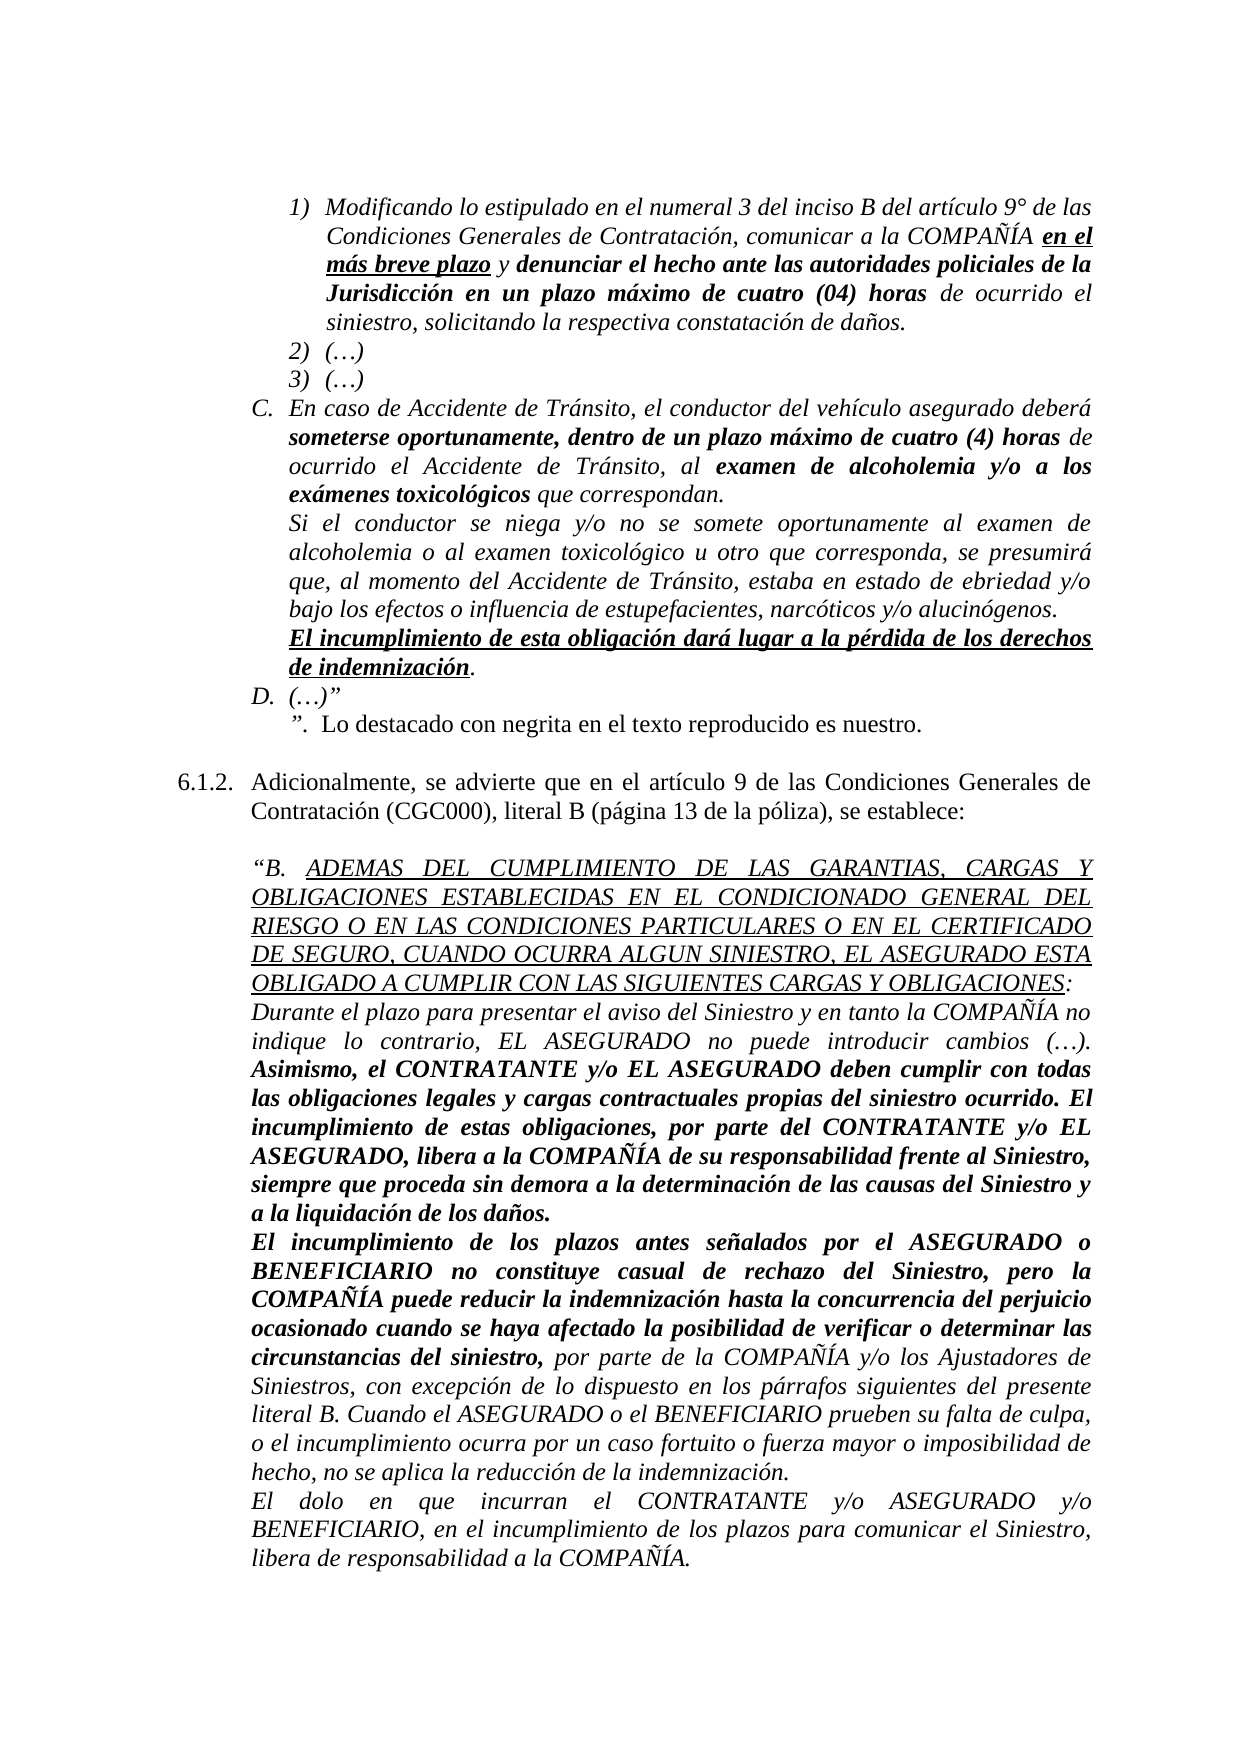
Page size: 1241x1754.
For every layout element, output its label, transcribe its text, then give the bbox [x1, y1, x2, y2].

list En caso de Accidente de Tránsito, el conductor del vehículo asegurado deberá someterse oportunamente, dentro de un plazo máximo de cuatro (4) horas de ocurrido el Accidente de Tránsito, al examen de alcoholemia y/o a los exámenes toxicológicos que correspondan. [251, 393, 1092, 508]
text Durante el plazo para presentar el aviso del Siniestro y en tanto la COMPAÑÍA no indique lo contrario, EL ASEGURADO no puede introducir cambios (…). Asimismo, el CONTRATANTE y/o EL ASEGURADO deben cumplir con todas las obligaciones legales y cargas contractuales propias del siniestro ocurrido. El incumplimiento de estas obligaciones, por parte del CONTRATANTE y/o EL ASEGURADO, libera a la COMPAÑÍA de su responsabilidad frente al Siniestro, siempre que proceda sin demora a la determinación de las causas del Siniestro y a la liquidación de los daños. [251, 997, 1092, 1227]
text “B. ADEMAS DEL CUMPLIMIENTO DE LAS GARANTIAS, CARGAS Y OBLIGACIONES ESTABLECIDAS EN EL CONDICIONADO GENERAL DEL RIESGO O EN LAS CONDICIONES PARTICULARES O EN EL CERTIFICADO DE SEGURO, CUANDO OCURRA ALGUN SINIESTRO, EL ASEGURADO ESTA OBLIGADO A CUMPLIR CON LAS SIGUIENTES CARGAS Y OBLIGACIONES: [251, 853, 1092, 907]
text El dolo en que incurran el CONTRATANTE y/o ASEGURADO y/o BENEFICIARIO, en el incumplimiento de los plazos para comunicar el Siniestro, libera de responsabilidad a la COMPAÑÍA. [251, 1486, 1092, 1572]
list Modificando lo estipulado en el numeral 3 del inciso B del artículo 9° de las Condiciones Generales de Contratación, comunicar a la COMPAÑÍA en el más breve plazo y denunciar el hecho ante las autoridades policiales de la Jurisdicción en un plazo máximo de cuatro (04) horas de ocurrido el siniestro, solicitando la respectiva constatación de daños. [288, 192, 1092, 336]
text “B. ADEMAS DEL CUMPLIMIENTO DE LAS GARANTIAS, CARGAS Y OBLIGACIONES ESTABLECIDAS EN EL CONDICIONADO GENERAL DEL RIESGO O EN LAS CONDICIONES PARTICULARES O EN EL CERTIFICADO DE SEGURO, CUANDO OCURRA ALGUN SINIESTRO, EL ASEGURADO ESTA OBLIGADO A CUMPLIR CON LAS SIGUIENTES CARGAS Y OBLIGACIONES: [251, 908, 1092, 936]
list (…) [288, 364, 1092, 393]
text “B. ADEMAS DEL CUMPLIMIENTO DE LAS GARANTIAS, CARGAS Y OBLIGACIONES ESTABLECIDAS EN EL CONDICIONADO GENERAL DEL RIESGO O EN LAS CONDICIONES PARTICULARES O EN EL CERTIFICADO DE SEGURO, CUANDO OCURRA ALGUN SINIESTRO, EL ASEGURADO ESTA OBLIGADO A CUMPLIR CON LAS SIGUIENTES CARGAS Y OBLIGACIONES: [251, 966, 1092, 997]
text El incumplimiento de los plazos antes señalados por el ASEGURADO o BENEFICIARIO no constituye casual de rechazo del Siniestro, pero la COMPAÑÍA puede reducir la indemnización hasta la concurrencia del perjuicio ocasionado cuando se haya afectado la posibilidad de verificar o determinar las circunstancias del siniestro, por parte de la COMPAÑÍA y/o los Ajustadores de Siniestros, con excepción de lo dispuesto en los párrafos siguientes del presente literal B. Cuando el ASEGURADO o el BENEFICIARIO prueben su falta de culpa, o el incumplimiento ocurra por un caso fortuito o fuerza mayor o imposibilidad de hecho, no se aplica la reducción de la indemnización. [251, 1227, 1092, 1486]
text “B. ADEMAS DEL CUMPLIMIENTO DE LAS GARANTIAS, CARGAS Y OBLIGACIONES ESTABLECIDAS EN EL CONDICIONADO GENERAL DEL RIESGO O EN LAS CONDICIONES PARTICULARES O EN EL CERTIFICADO DE SEGURO, CUANDO OCURRA ALGUN SINIESTRO, EL ASEGURADO ESTA OBLIGADO A CUMPLIR CON LAS SIGUIENTES CARGAS Y OBLIGACIONES: [251, 937, 1092, 964]
list El incumplimiento de esta obligación dará lugar a la pérdida de los derechos de indemnización. [288, 649, 1092, 681]
list El incumplimiento de esta obligación dará lugar a la pérdida de los derechos de indemnización. [288, 623, 1092, 648]
text 6.1.2. Adicionalmente, se advierte que en el artículo 9 de las Condiciones Generales de Contratación (CGC000), literal B (página 13 de la póliza), se establece: [177, 767, 1092, 824]
list Si el conductor se niega y/o no se somete oportunamente al examen de alcoholemia o al examen toxicológico u otro que corresponda, se presumirá que, al momento del Accidente de Tránsito, estaba en estado de ebriedad y/o bajo los efectos o influencia de estupefacientes, narcóticos y/o alucinógenos. [288, 508, 1092, 623]
list (…) [288, 336, 1092, 364]
list (…)” [251, 681, 1092, 709]
list ”. Lo destacado con negrita en el texto reproducido es nuestro. [288, 709, 1092, 738]
